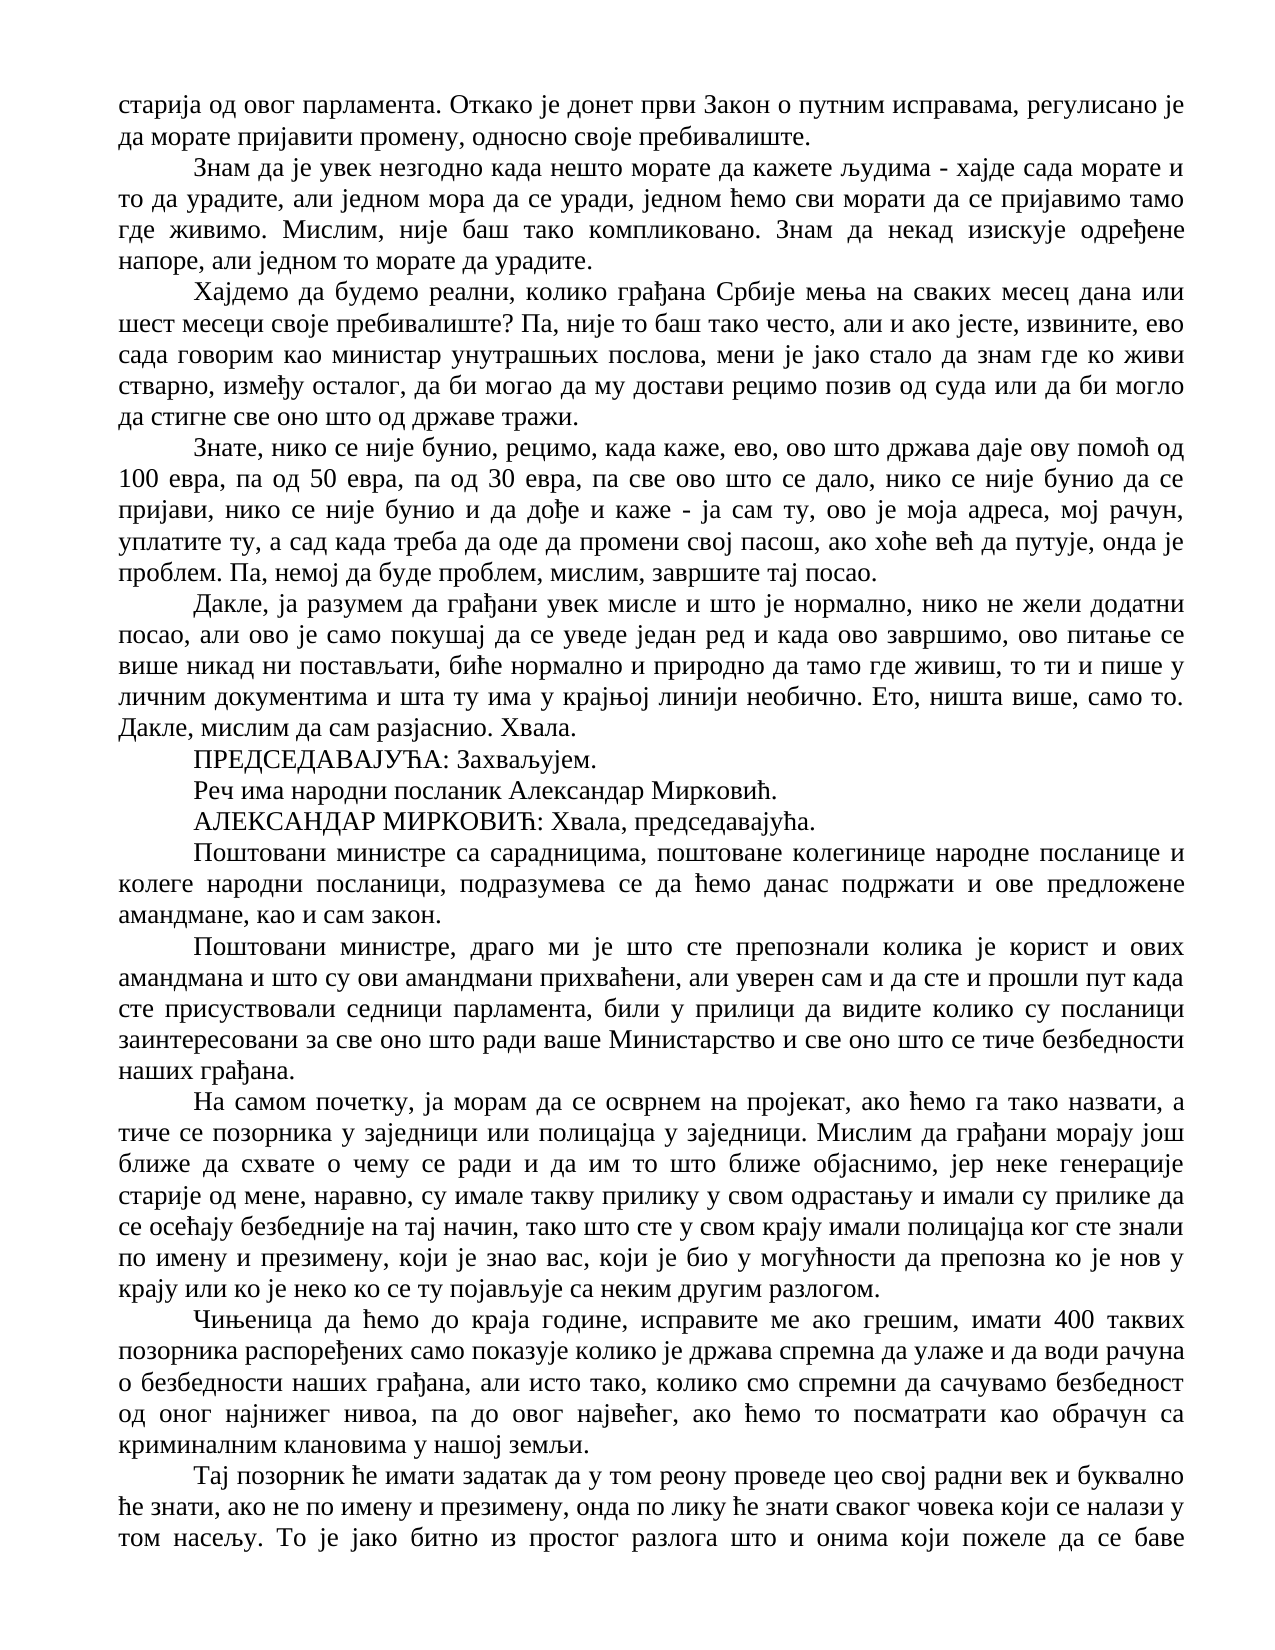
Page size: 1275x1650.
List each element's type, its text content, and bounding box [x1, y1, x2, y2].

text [118, 1459, 1186, 1552]
text АЛЕКСАНДАР МИРКОВИЋ: Хвала, председавајућа. [118, 805, 1186, 836]
text ПРЕДСЕДАВАЈУЋА: Захваљујем. [118, 743, 1186, 774]
text Поштовани министре, драго ми је што сте препознали колика је корист и ових амандмана и што су ови амандмани прихваћени, али уверен сам и да сте и прошли пут када сте присуствовали седници парламента, били у прилици да видите колико су посланици заинтересовани за све оно што ради ваше Министарство и све оно што се тиче безбедности наших грађана. [118, 929, 1186, 1085]
text На самом почетку, ја морам да се осврнем на пројекат, ако ћемо га тако назвати, а тиче се позорника у заједници или полицајца у заједници. Мислим да грађани морају још ближе да схвате о чему се ради и да им то што ближе објаснимо, јер неке генерације старије од мене, наравно, су имале такву прилику у свом одрастању и имали су прилике да се осећају безбедније на тај начин, тако што сте у свом крају имали полицајца ког сте знали по имену и презимену, који је знао вас, који је био у могућности да препозна ко је нов у крају или ко је неко ко се ту појављује са неким другим разлогом. [118, 1085, 1186, 1303]
text Знате, нико се није бунио, рецимо, када каже, ево, ово што држава даје ову помоћ од 100 евра, па од 50 евра, па од 30 евра, па све ово што се дало, нико се није бунио да се пријави, нико се није бунио и да дође и каже - ја сам ту, ово је моја адреса, мој рачун, уплатите ту, а сад када треба да оде да промени свој пасош, ако хоће већ да путује, онда је проблем. Па, немој да буде проблем, мислим, завршите тај посао. [118, 431, 1186, 587]
text Знам да је увек незгодно када нешто морате да кажете људима - хајде сада морате и то да урадите, али једном мора да се уради, једном ћемо сви морати да се пријавимо тамо где живимо. Мислим, није баш тако компликовано. Знам да некад изискује одређене напоре, али једном то морате да урадите. [118, 151, 1186, 276]
text Дакле, ја разумем да грађани увек мисле и што је нормално, нико не жели додатни посао, али ово је само покушај да се уведе један ред и када ово завршимо, ово питање се више никад ни постављати, биће нормално и природно да тамо где живиш, то ти и пише у личним документима и шта ту има у крајњој линији необично. Ето, ништа више, само то. Дакле, мислим да сам разјаснио. Хвала. [118, 587, 1186, 743]
text Хајдемо да будемо реални, колико грађана Србије мења на сваких месец дана или шест месеци своје пребивалиште? Па, није то баш тако често, али и ако јесте, извините, ево сада говорим као министар унутрашњих послова, мени је јако стало да знам где ко живи стварно, између осталог, да би могао да му достави рецимо позив од суда или да би могло да стигне све оно што од државе тражи. [118, 276, 1186, 431]
text Чињеница да ћемо до краја године, исправите ме ако грешим, имати 400 таквих позорника распоређених само показује колико је држава спремна да улаже и да води рачуна о безбедности наших грађана, али исто тако, колико смо спремни да сачувамо безбедност од оног најнижег нивоа, па до овог највећег, ако ћемо то посматрати као обрачун са криминалним клановима у нашој земљи. [118, 1303, 1186, 1459]
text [118, 89, 1186, 151]
text Поштовани министре са сарадницима, поштоване колегинице народне посланице и колеге народни посланици, подразумева се да ћемо данас подржати и ове предложене амандмане, као и сам закон. [118, 836, 1186, 929]
text Реч има народни посланик Александар Мирковић. [118, 774, 1186, 805]
